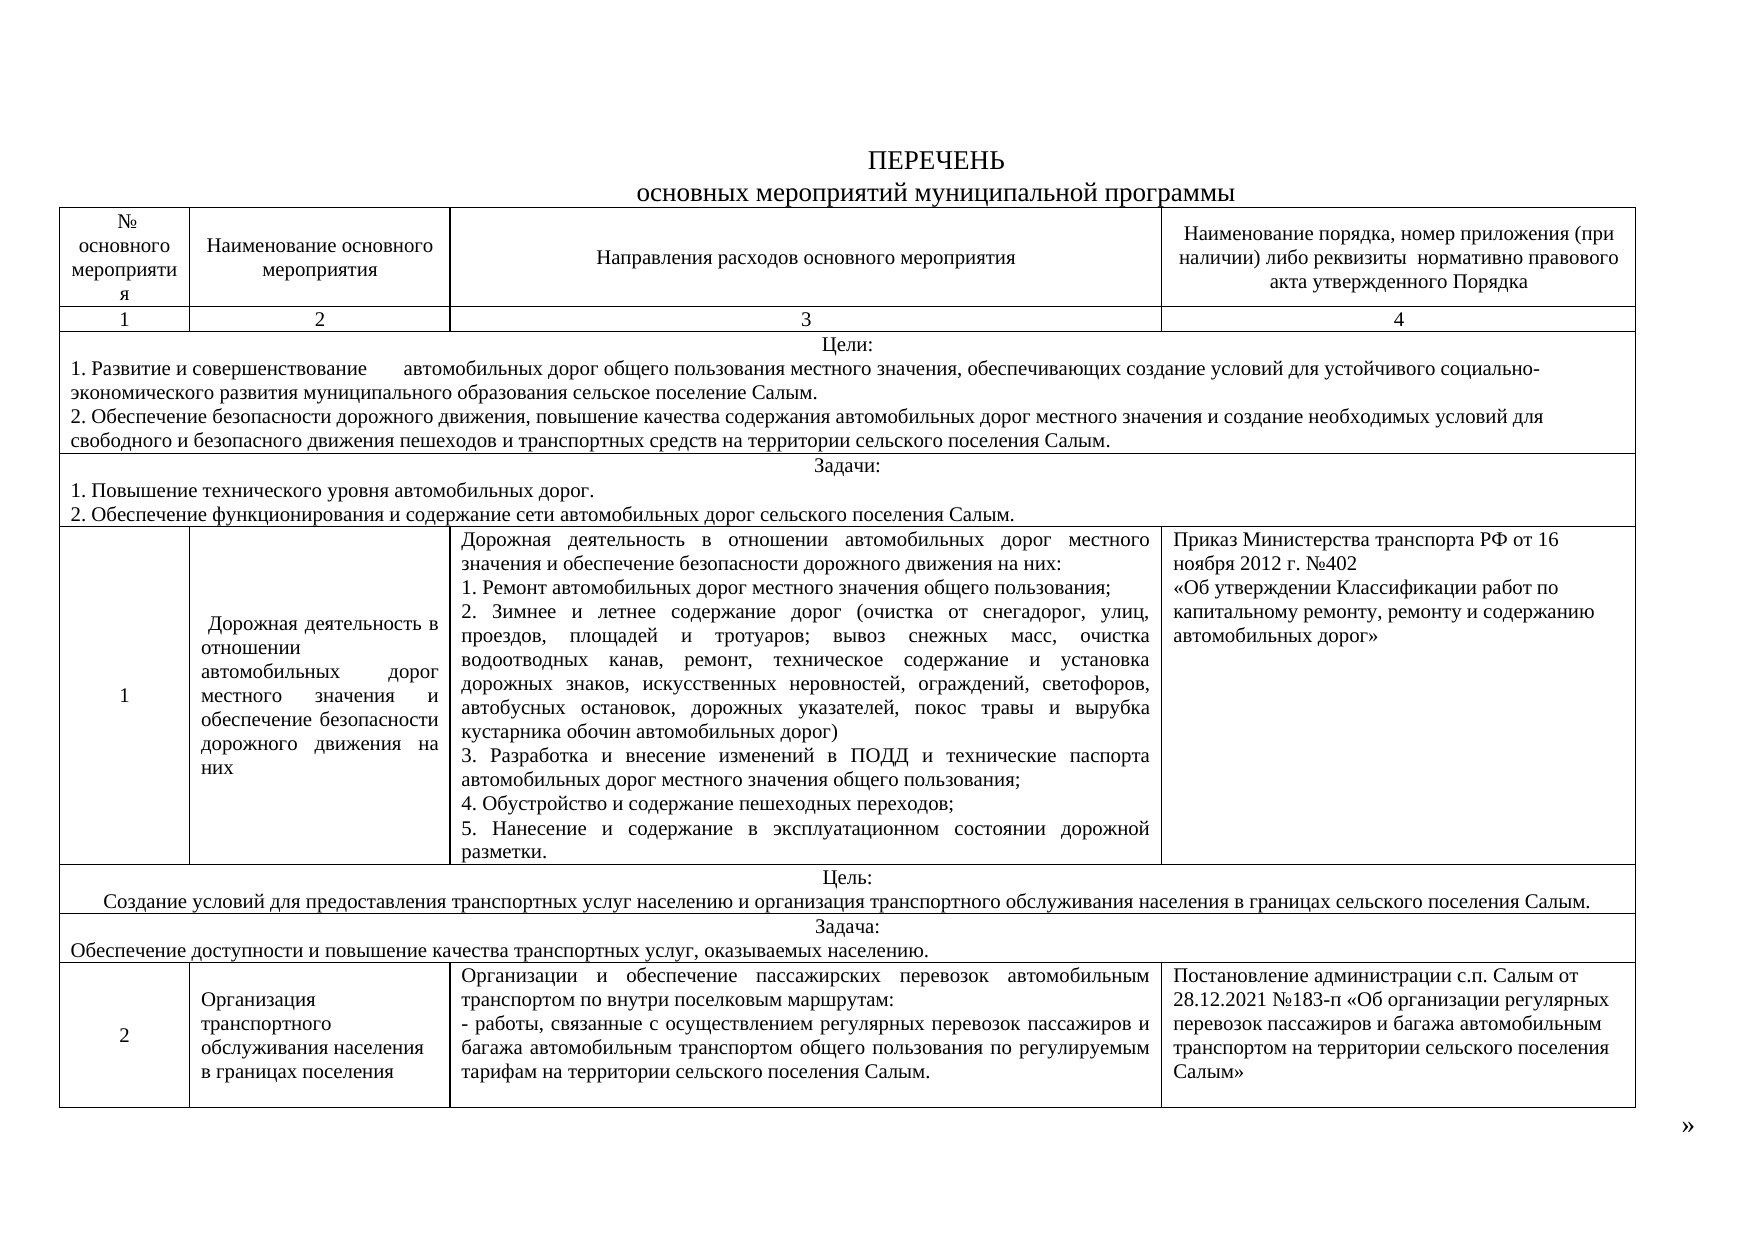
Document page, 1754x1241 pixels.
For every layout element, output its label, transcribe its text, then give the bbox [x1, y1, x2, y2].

table_cell Цели: 1. Развитие и совершенствование автомобильных дорог общего пользования местного значения, обеспечивающих создание условий для устойчивого социально-экономического развития муниципального образования сельское поселение Салым. 2. Обеспечение безопасности дорожного движения, повышение качества содержания автомобильных дорог местного значения и создание необходимых условий для свободного и безопасного движения пешеходов и транспортных средств на территории сельского поселения Салым. [60, 332, 1635, 452]
text основных мероприятий муниципальной программы [118, 176, 1695, 207]
table_header Наименование порядка, номер приложения (при наличии) либо реквизиты нормативно правового акта утвержденного Порядка [1162, 208, 1635, 306]
table_cell Дорожная деятельность в отношении автомобильных дорог местного значения и обеспечение безопасности дорожного движения на них [190, 527, 449, 863]
table_cell 1 [60, 527, 189, 863]
table_header № основного мероприятия [60, 208, 189, 306]
table_cell 4 [1162, 307, 1635, 331]
table_cell Постановление администрации с.п. Салым от 28.12.2021 №183-п «Об организации регулярных перевозок пассажиров и багажа автомобильным транспортом на территории сельского поселения Салым» [1162, 963, 1635, 1107]
table_cell Цель: Создание условий для предоставления транспортных услуг населению и организация транспортного обслуживания населения в границах сельского поселения Салым. [60, 865, 1635, 913]
text ПЕРЕЧЕНЬ [118, 144, 1695, 176]
table_cell 2 [60, 963, 189, 1107]
table_cell 3 [451, 307, 1161, 331]
table_cell Организации и обеспечение пассажирских перевозок автомобильным транспортом по внутри поселковым маршрутам: - работы, связанные с осуществлением регулярных перевозок пассажиров и багажа автомобильным транспортом общего пользования по регулируемым тарифам на территории сельского поселения Салым. [451, 963, 1161, 1107]
table_header Наименование основного мероприятия [190, 208, 449, 306]
text » [118, 1108, 1695, 1139]
table_cell Приказ Министерства транспорта РФ от 16 ноября 2012 г. №402 «Об утверждении Классификации работ по капитальному ремонту, ремонту и содержанию автомобильных дорог» [1162, 527, 1635, 863]
table_cell Организация транспортного обслуживания населения в границах поселения [190, 963, 449, 1107]
table_cell Задачи: 1. Повышение технического уровня автомобильных дорог. 2. Обеспечение функционирования и содержание сети автомобильных дорог сельского поселения Салым. [60, 454, 1635, 526]
table_cell 2 [190, 307, 449, 331]
table_header Направления расходов основного мероприятия [451, 208, 1161, 306]
table_cell Задача: Обеспечение доступности и повышение качества транспортных услуг, оказываемых населению. [60, 914, 1635, 962]
table_cell 1 [60, 307, 189, 331]
table_cell Дорожная деятельность в отношении автомобильных дорог местного значения и обеспечение безопасности дорожного движения на них: 1. Ремонт автомобильных дорог местного значения общего пользования; 2. Зимнее и летнее содержание дорог (очистка от снегадорог, улиц, проездов, площадей и тротуаров; вывоз снежных масс, очистка водоотводных канав, ремонт, техническое содержание и установка дорожных знаков, искусственных неровностей, ограждений, светофоров, автобусных остановок, дорожных указателей, покос травы и вырубка кустарника обочин автомобильных дорог) 3. Разработка и внесение изменений в ПОДД и технические паспорта автомобильных дорог местного значения общего пользования; 4. Обустройство и содержание пешеходных переходов; 5. Нанесение и содержание в эксплуатационном состоянии дорожной разметки. [451, 527, 1161, 863]
